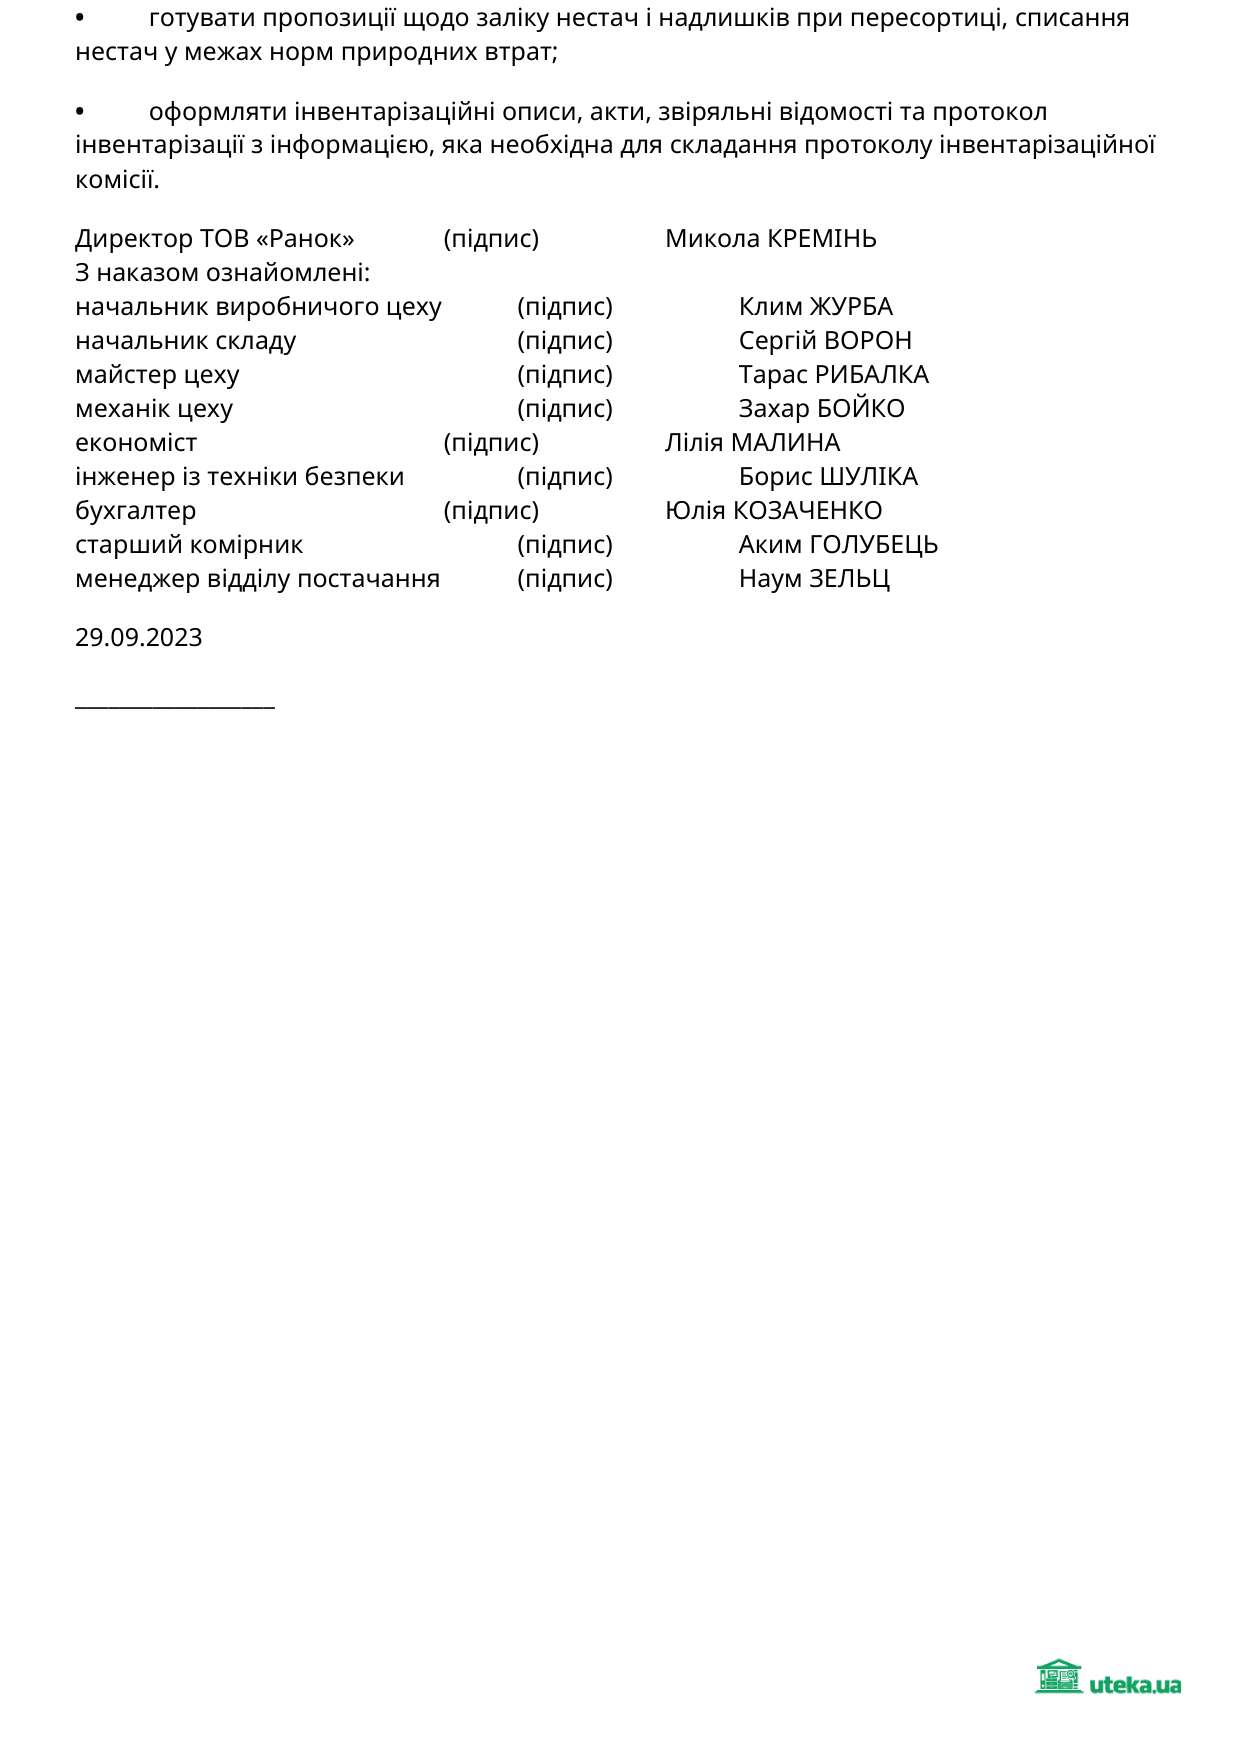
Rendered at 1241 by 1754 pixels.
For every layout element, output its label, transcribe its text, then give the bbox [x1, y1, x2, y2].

text інженер із техніки безпеки (підпис) Борис ШУЛІКА [75, 459, 1181, 493]
text майстер цеху (підпис) Тарас РИБАЛКА [75, 357, 1181, 391]
text старший комірник (підпис) Аким ГОЛУБЕЦЬ [75, 527, 1181, 561]
text економіст (підпис) Лілія МАЛИНА [75, 425, 1181, 459]
text Директор ТОВ «Ранок» (підпис) Микола КРЕМІНЬ [75, 220, 1181, 254]
text бухгалтер (підпис) Юлія КОЗАЧЕНКО [75, 493, 1181, 527]
text начальник складу (підпис) Сергій ВОРОН [75, 322, 1181, 357]
text • готувати пропозиції щодо заліку нестач і надлишків при пересортиці, списання нестач у межах норм природних втрат; [75, 0, 1181, 68]
text • оформляти інвентарізаційні описи, акти, звіряльні відомості та протокол інвентарізації з інформацією, яка необхідна для складання протоколу інвентарізаційної комісії. [75, 93, 1181, 195]
text __________________ [75, 679, 1181, 713]
text механік цеху (підпис) Захар БОЙКО [75, 391, 1181, 425]
text менеджер відділу постачання (підпис) Наум ЗЕЛЬЦ [75, 561, 1181, 595]
text 29.09.2023 [75, 620, 1181, 654]
text начальник виробничого цеху (підпис) Клим ЖУРБА [75, 288, 1181, 322]
picture [1033, 1658, 1182, 1695]
text З наказом ознайомлені: [75, 254, 1181, 288]
